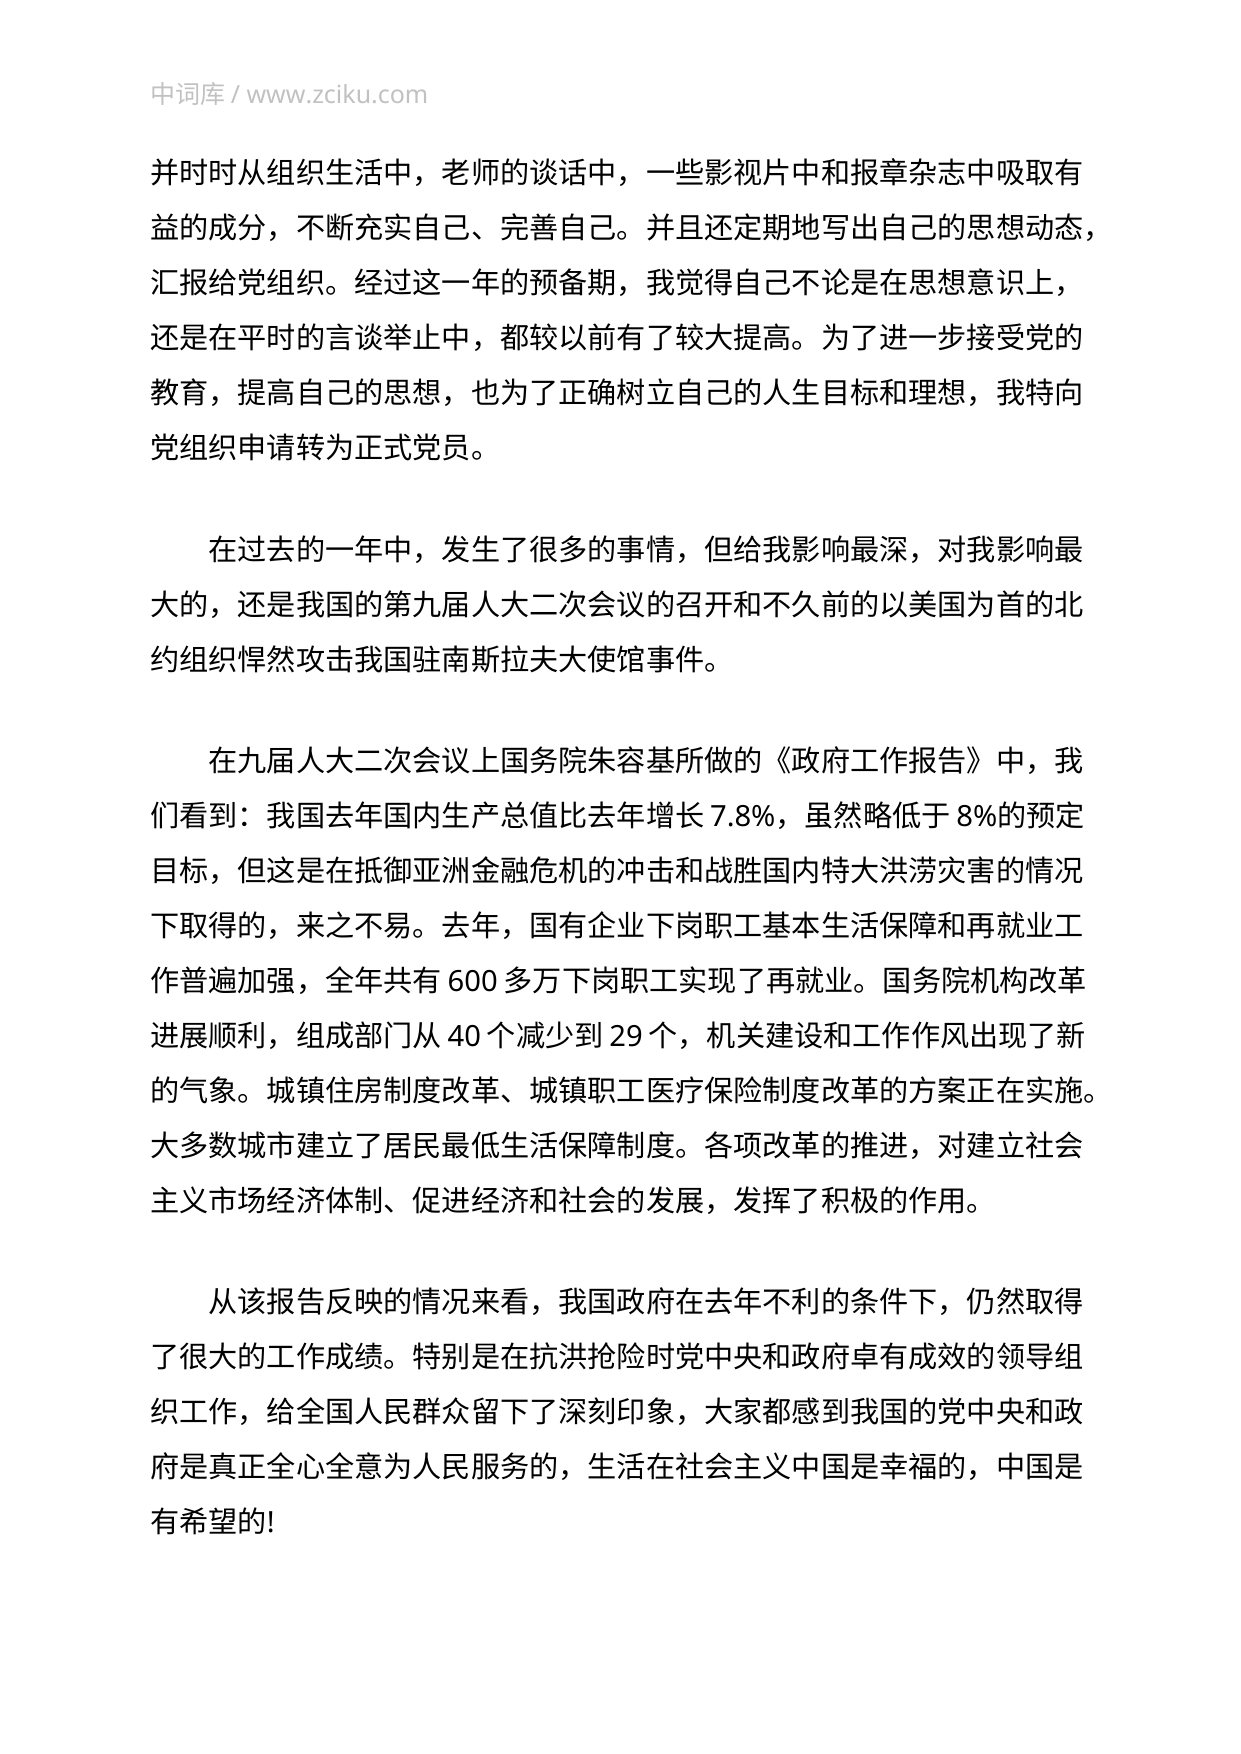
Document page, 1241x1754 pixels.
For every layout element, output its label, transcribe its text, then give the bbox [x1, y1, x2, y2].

text 在九届人大二次会议上国务院朱容基所做的《政府工作报告》中，我们看到：我国去年国内生产总值比去年增长7.8%，虽然略低于8%的预定目标，但这是在抵御亚洲金融危机的冲击和战胜国内特大洪涝灾害的情况下取得的，来之不易。去年，国有企业下岗职工基本生活保障和再就业工作普遍加强，全年共有600多万下岗职工实现了再就业。国务院机构改革进展顺利，组成部门从40个减少到29个，机关建设和工作作风出现了新的气象。城镇住房制度改革、城镇职工医疗保险制度改革的方案正在实施。大多数城市建立了居民最低生活保障制度。各项改革的推进，对建立社会主义市场经济体制、促进经济和社会的发展，发挥了积极的作用。 [150, 738, 1090, 1219]
text 在过去的一年中，发生了很多的事情，但给我影响最深，对我影响最大的，还是我国的第九届人大二次会议的召开和不久前的以美国为首的北约组织悍然攻击我国驻南斯拉夫大使馆事件。 [150, 526, 1090, 678]
text 从该报告反映的情况来看，我国政府在去年不利的条件下，仍然取得了很大的工作成绩。特别是在抗洪抢险时党中央和政府卓有成效的领导组织工作，给全国人民群众留下了深刻印象，大家都感到我国的党中央和政府是真正全心全意为人民服务的，生活在社会主义中国是幸福的，中国是有希望的! [150, 1279, 1090, 1541]
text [150, 150, 1090, 467]
